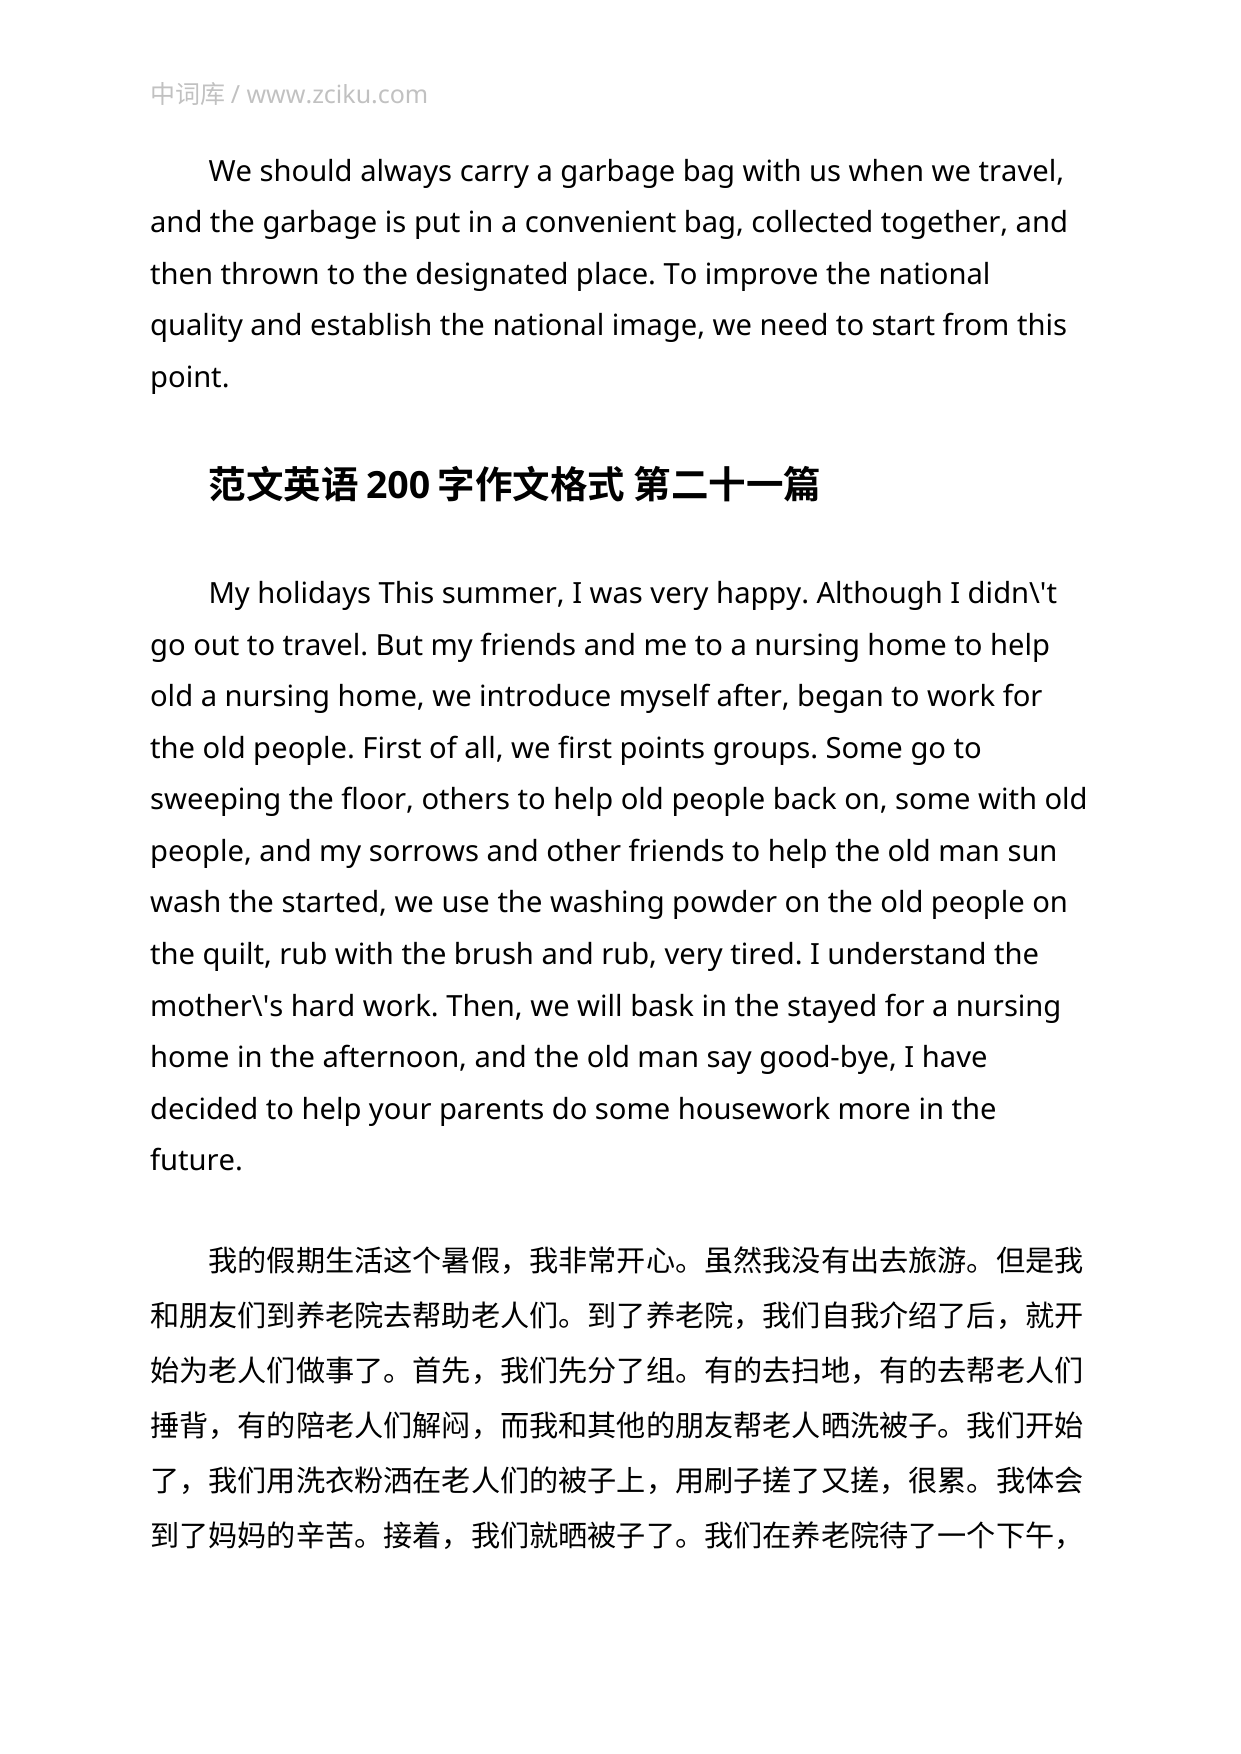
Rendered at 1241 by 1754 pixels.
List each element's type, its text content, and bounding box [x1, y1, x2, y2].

text 范文英语200字作文格式 第二十一篇 [150, 455, 1090, 509]
text My holidays This summer, I was very happy. Although I didn\'t go out to travel. But my friends and me to a nursing home to help old a nursing home, we introduce myself after, began to work for the old people. First of all, we first points groups. Some go to sweeping the floor, others to help old people back on, some with old people, and my sorrows and other friends to help the old man sun wash the started, we use the washing powder on the old people on the quilt, rub with the brush and rub, very tired. I understand the mother\'s hard work. Then, we will bask in the stayed for a nursing home in the afternoon, and the old man say good-bye, I have decided to help your parents do some housework more in the future. [150, 572, 1090, 1179]
text We should always carry a garbage bag with us when we travel, and the garbage is put in a convenient bag, collected together, and then thrown to the designated place. To improve the national quality and establish the national image, we need to start from this point. [150, 150, 1090, 396]
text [150, 1238, 1090, 1555]
